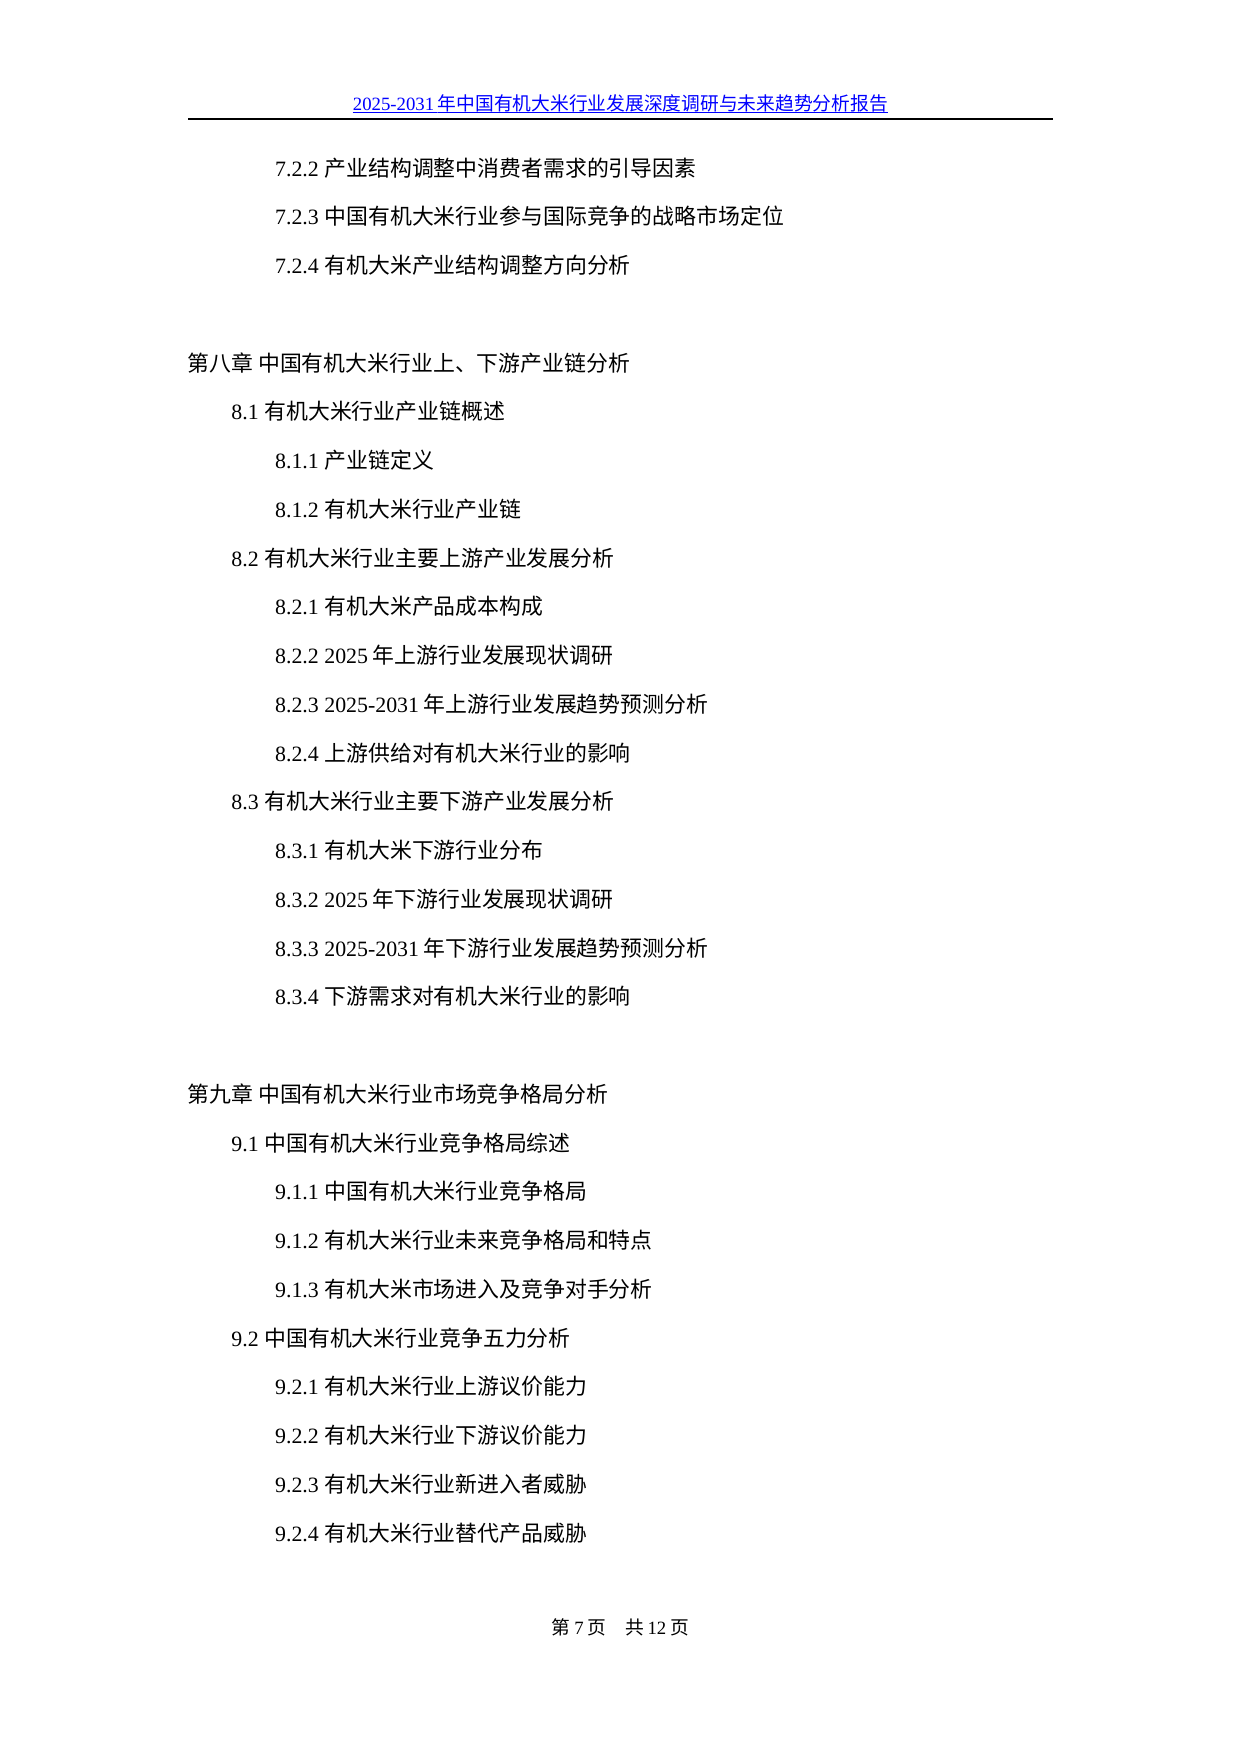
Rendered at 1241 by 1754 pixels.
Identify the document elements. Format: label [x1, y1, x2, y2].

text [187, 150, 1053, 1548]
